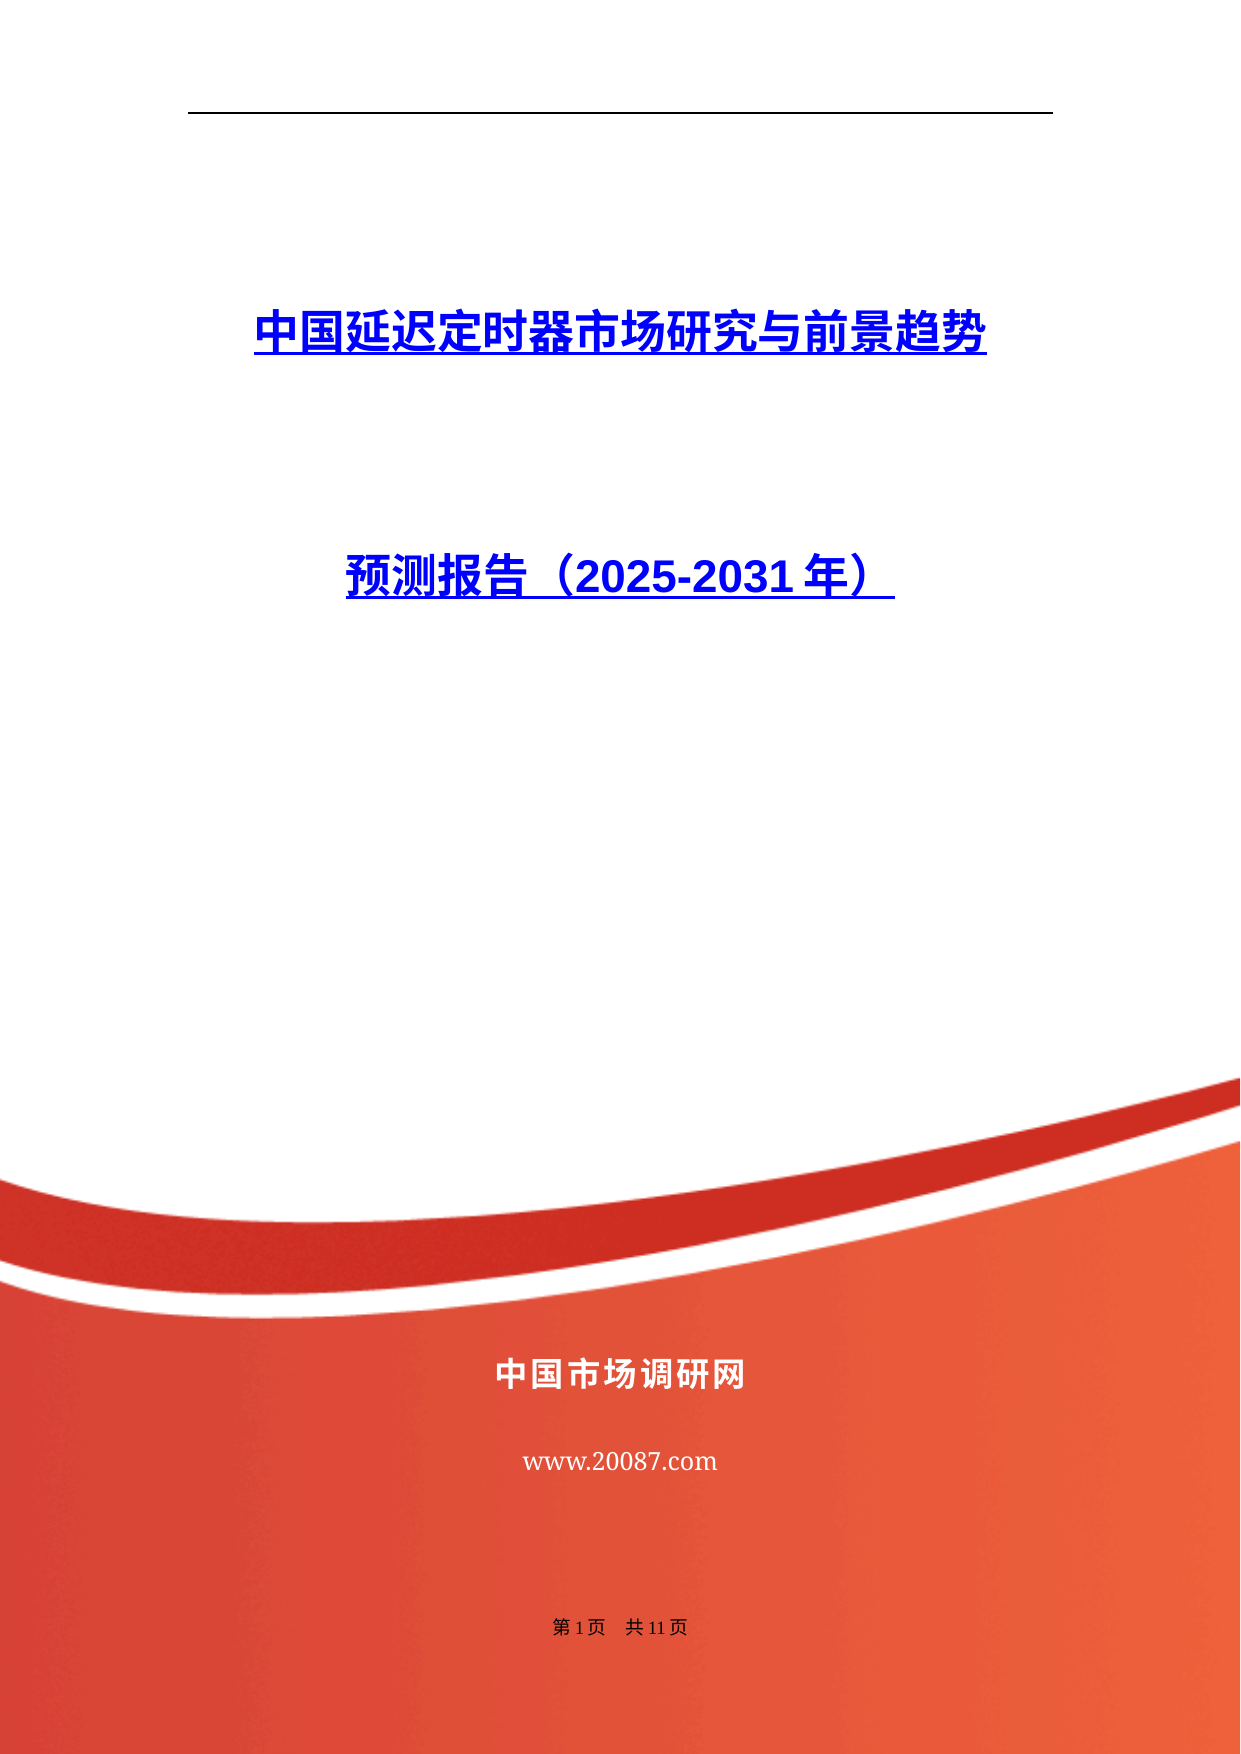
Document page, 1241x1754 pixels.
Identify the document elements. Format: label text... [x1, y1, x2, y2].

table_header 中国延迟定时器市场研究与前景趋势预测报告（2025-2031年） [188, 207, 1053, 773]
picture [0, 1006, 1241, 1754]
subtitle 中国市场调研网 [187, 1339, 1053, 1404]
text www.20087.com [187, 1428, 1053, 1493]
